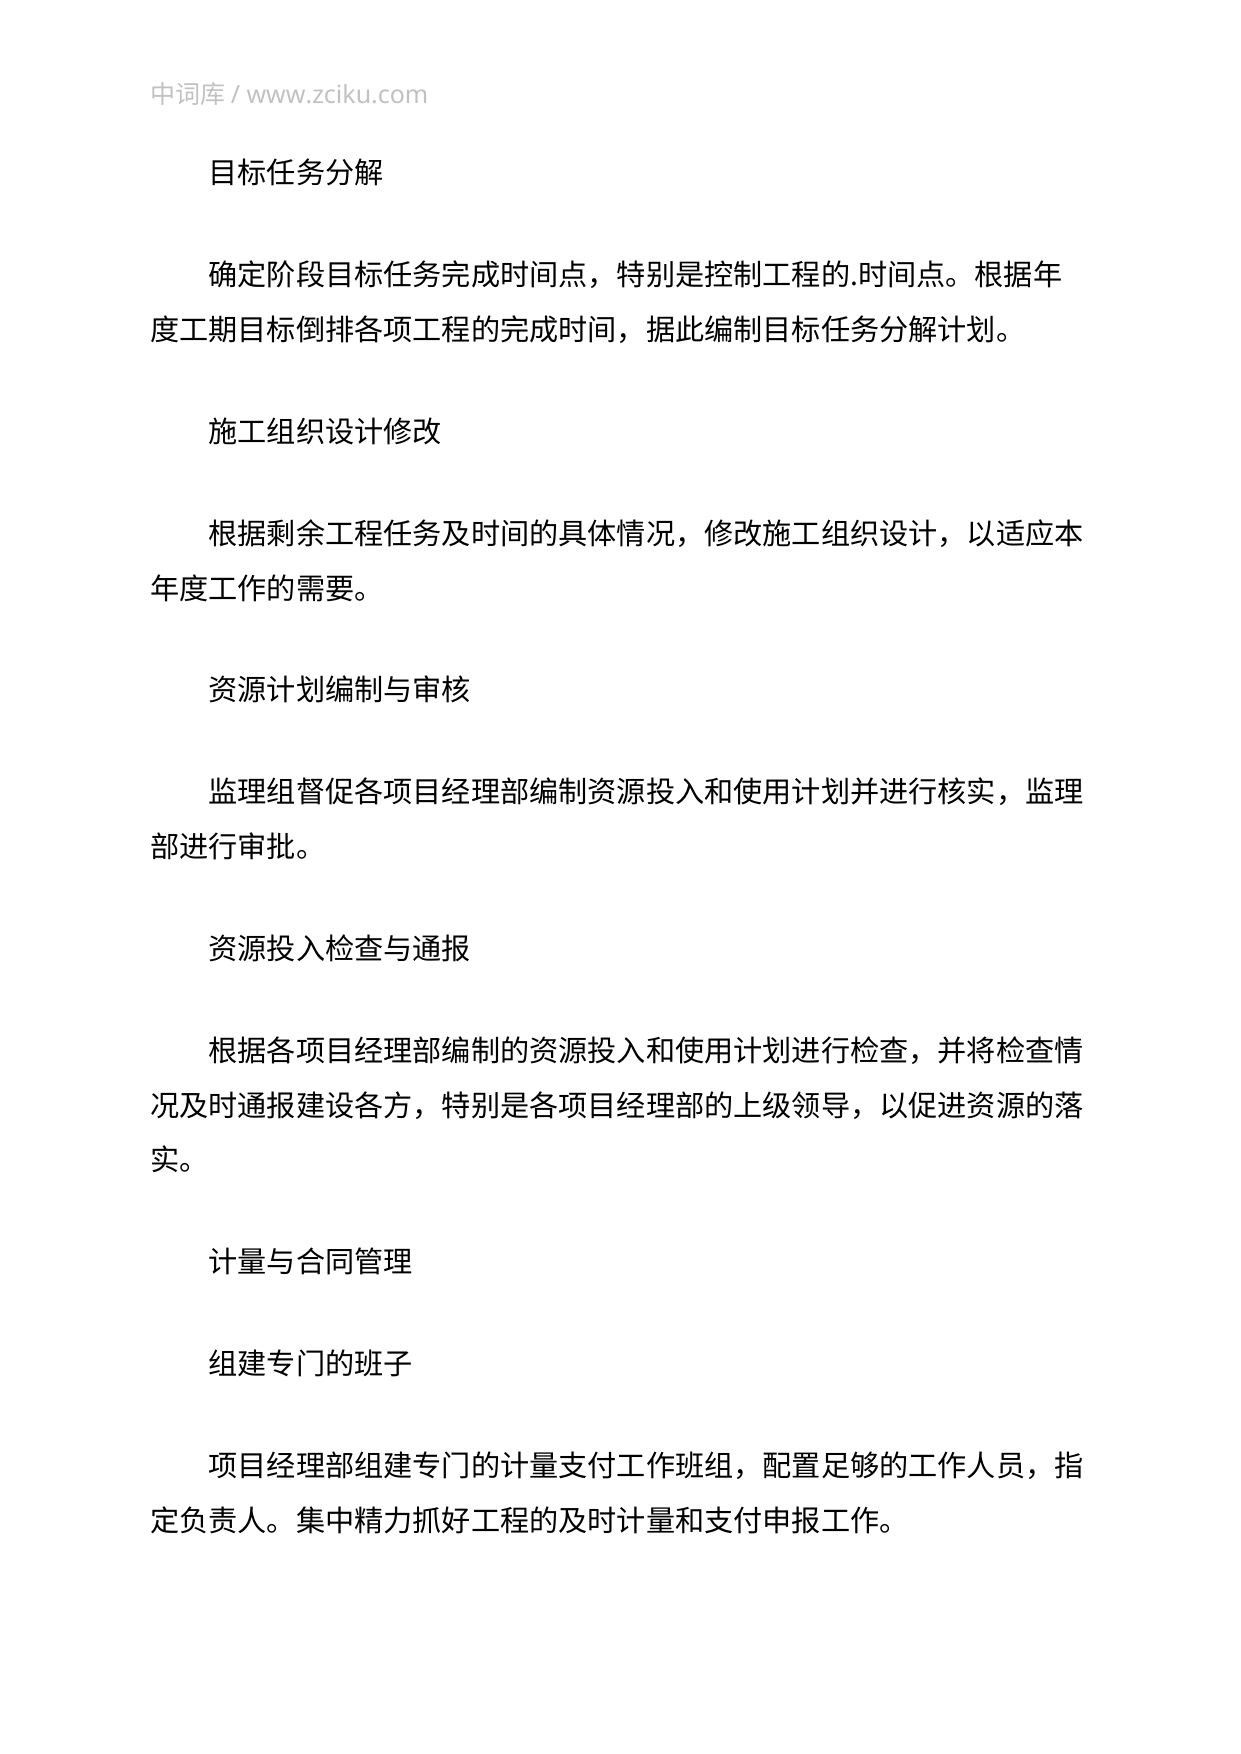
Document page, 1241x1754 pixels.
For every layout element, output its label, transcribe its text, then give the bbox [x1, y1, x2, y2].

text 资源投入检查与通报 [150, 925, 1090, 968]
text 监理组督促各项目经理部编制资源投入和使用计划并进行核实，监理部进行审批。 [150, 769, 1090, 866]
text 根据剩余工程任务及时间的具体情况，修改施工组织设计，以适应本年度工作的需要。 [150, 510, 1090, 607]
text 施工组织设计修改 [150, 408, 1090, 451]
text 确定阶段目标任务完成时间点，特别是控制工程的.时间点。根据年度工期目标倒排各项工程的完成时间，据此编制目标任务分解计划。 [150, 252, 1090, 349]
text 根据各项目经理部编制的资源投入和使用计划进行检查，并将检查情况及时通报建设各方，特别是各项目经理部的上级领导，以促进资源的落实。 [150, 1027, 1090, 1179]
text 资源计划编制与审核 [150, 667, 1090, 709]
text 目标任务分解 [150, 150, 1090, 192]
text 计量与合同管理 [150, 1239, 1090, 1281]
text 组建专门的班子 [150, 1341, 1090, 1383]
text 项目经理部组建专门的计量支付工作班组，配置足够的工作人员，指定负责人。集中精力抓好工程的及时计量和支付申报工作。 [150, 1442, 1090, 1539]
